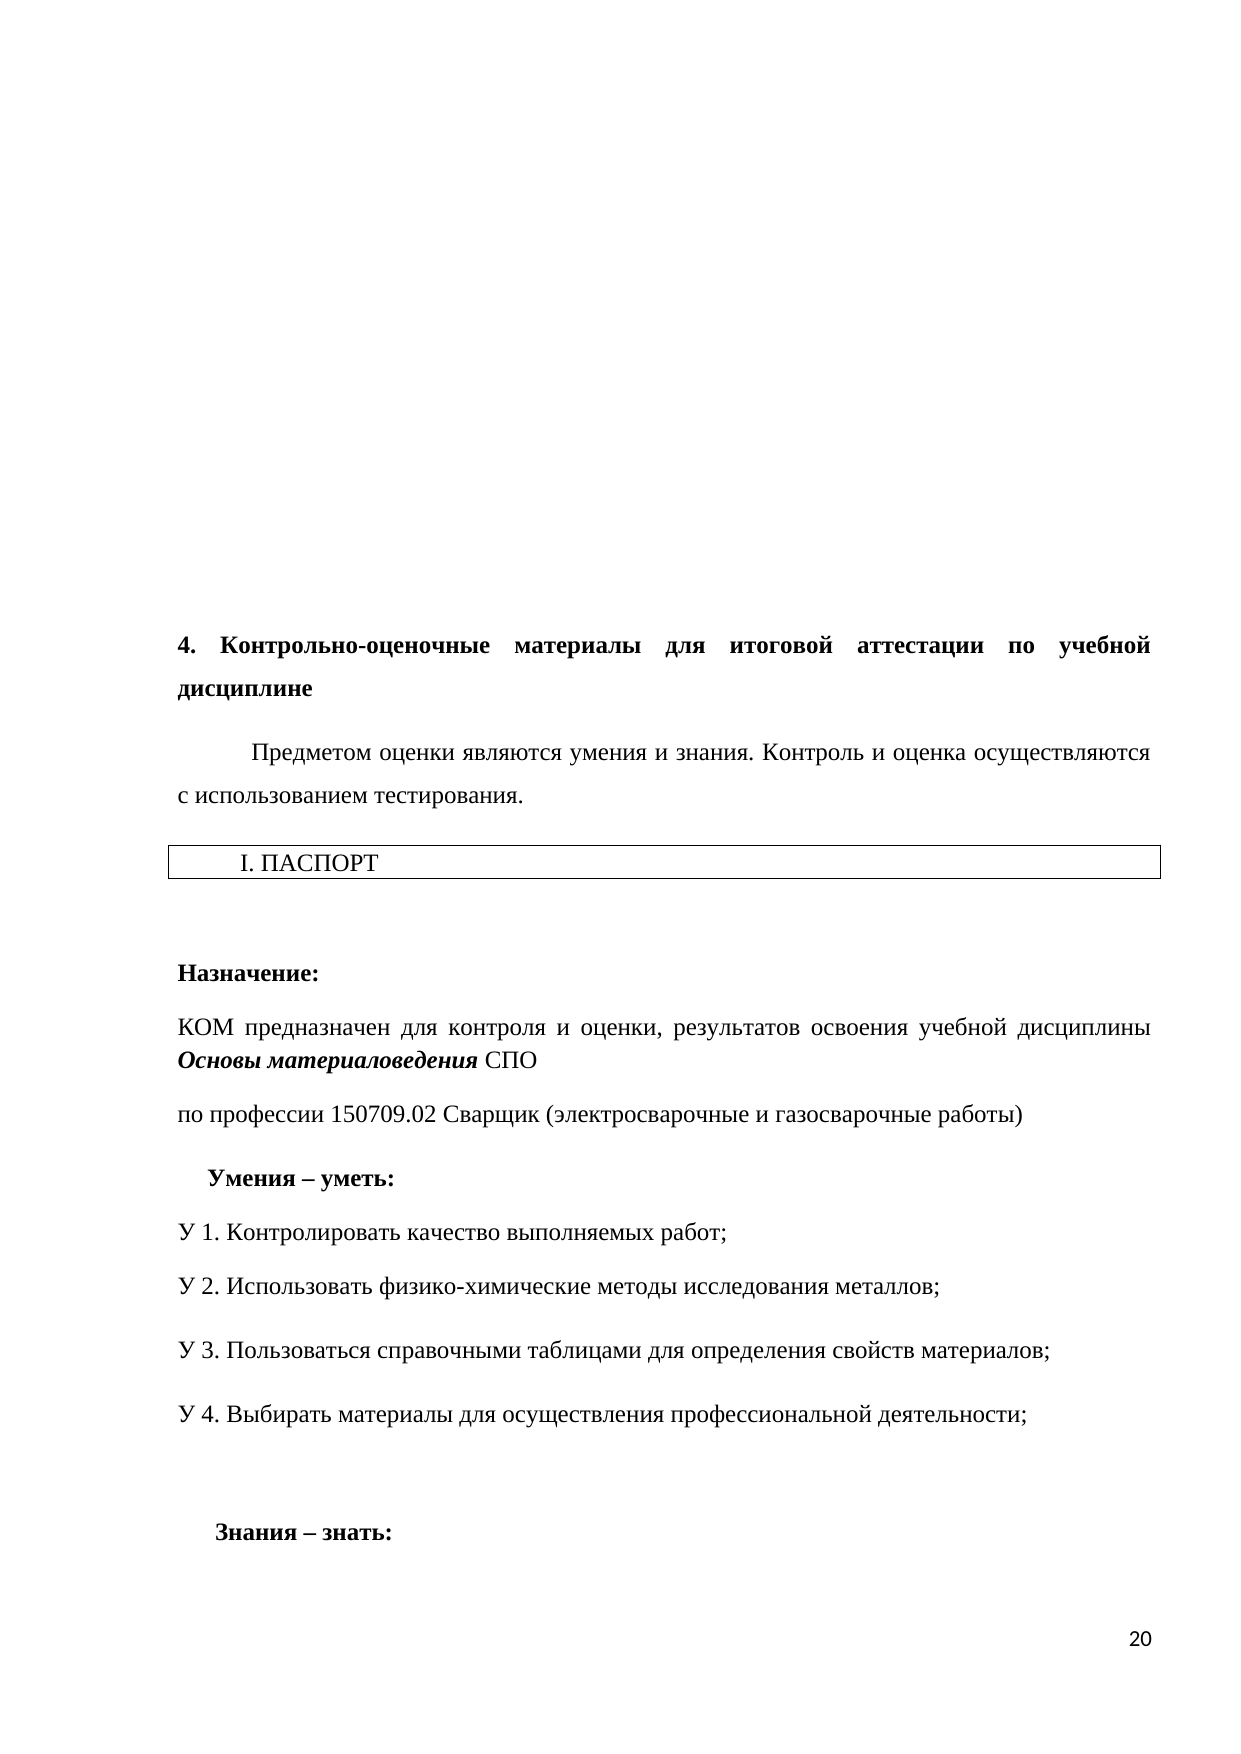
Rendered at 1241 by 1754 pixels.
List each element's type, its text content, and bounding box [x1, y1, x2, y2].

text по профессии 150709.02 Сварщик (электросварочные и газосварочные работы) [177, 1099, 1152, 1128]
text Умения – уметь: [177, 1163, 1152, 1192]
text У 2. Использовать физико-химические методы исследования металлов; [177, 1271, 1152, 1299]
text 4. Контрольно-оценочные материалы для итоговой аттестации по учебной дисциплине [177, 630, 1152, 702]
text Знания – знать: [177, 1517, 1152, 1545]
text У 3. Пользоваться справочными таблицами для определения свойств материалов; [177, 1335, 1152, 1363]
text I. ПАСПОРТ [169, 846, 1160, 878]
text У 4. Выбирать материалы для осуществления профессиональной деятельности; [177, 1399, 1152, 1427]
text Предметом оценки являются умения и знания. Контроль и оценка осуществляются с использованием тестирования. [177, 737, 1152, 809]
text Назначение: [177, 958, 1152, 987]
text У 1. Контролировать качество выполняемых работ; [177, 1217, 1152, 1246]
text КОМ предназначен для контроля и оценки, результатов освоения учебной дисциплины Основы материаловедения СПО [177, 1012, 1152, 1074]
